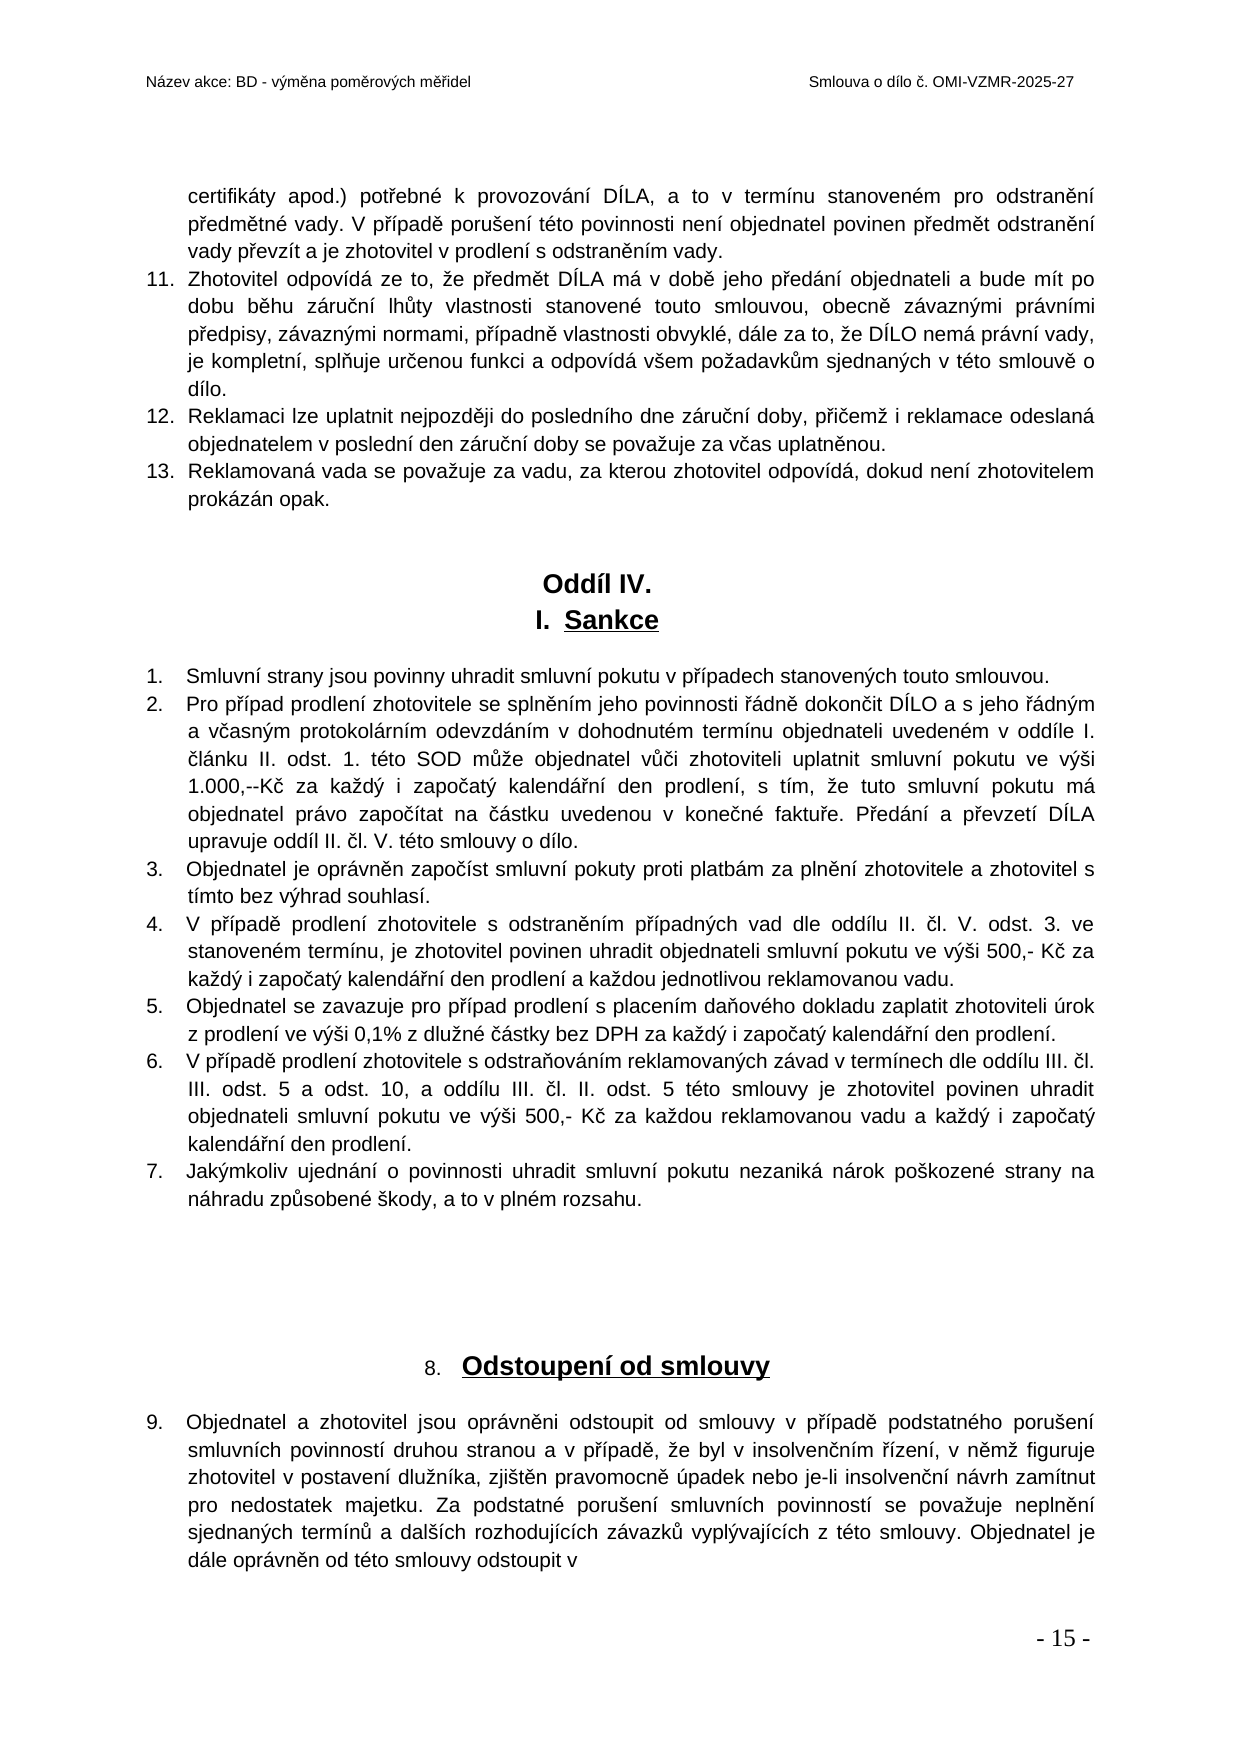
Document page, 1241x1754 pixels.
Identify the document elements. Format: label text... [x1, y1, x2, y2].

list Objednatel a zhotovitel jsou oprávněni odstoupit od smlouvy v případě podstatného porušení smluvních povinností druhou stranou a v případě, že byl v insolvenčním řízení, v němž figuruje zhotovitel v postavení dlužníka, zjištěn pravomocně úpadek nebo je-li insolvenční návrh zamítnut pro nedostatek majetku. Za podstatné porušení smluvních povinností se považuje neplnění sjednaných termínů a dalších rozhodujících závazků vyplývajících z této smlouvy. Objednatel je dále oprávněn od této smlouvy odstoupit v [146, 1410, 1096, 1572]
list V případě prodlení zhotovitele s odstraněním případných vad dle oddílu II. čl. V. odst. 3. ve stanoveném termínu, je zhotovitel povinen uhradit objednateli smluvní pokutu ve výši 500,- Kč za každý i započatý kalendářní den prodlení a každou jednotlivou reklamovanou vadu. [146, 912, 1096, 991]
text Oddíl IV. [98, 568, 1096, 599]
text certifikáty apod.) potřebné k provozování DÍLA, a to v termínu stanoveném pro odstranění předmětné vady. V případě porušení této povinnosti není objednatel povinen předmět odstranění vady převzít a je zhotovitel v prodlení s odstraněním vady. [188, 184, 1096, 263]
list Pro případ prodlení zhotovitele se splněním jeho povinnosti řádně dokončit DÍLO a s jeho řádným a včasným protokolárním odevzdáním v dohodnutém termínu objednateli uvedeném v oddíle I. článku II. odst. 1. této SOD může objednatel vůči zhotoviteli uplatnit smluvní pokutu ve výši 1.000,--Kč za každý i započatý kalendářní den prodlení, s tím, že tuto smluvní pokutu má objednatel právo započítat na částku uvedenou v konečné faktuře. Předání a převzetí DÍLA upravuje oddíl II. čl. V. této smlouvy o dílo. [146, 692, 1096, 853]
list Smluvní strany jsou povinny uhradit smluvní pokutu v případech stanovených touto smlouvou. [146, 664, 1096, 688]
list Odstoupení od smlouvy [98, 1350, 1096, 1381]
list V případě prodlení zhotovitele s odstraňováním reklamovaných závad v termínech dle oddílu III. čl. III. odst. 5 a odst. 10, a oddílu III. čl. II. odst. 5 této smlouvy je zhotovitel povinen uhradit objednateli smluvní pokutu ve výši 500,- Kč za každou reklamovanou vadu a každý i započatý kalendářní den prodlení. [146, 1049, 1096, 1156]
list Objednatel je oprávněn započíst smluvní pokuty proti platbám za plnění zhotovitele a zhotovitel s tímto bez výhrad souhlasí. [146, 857, 1096, 908]
text - 15 - [1036, 1623, 1090, 1652]
list Zhotovitel odpovídá ze to, že předmět DÍLA má v době jeho předání objednateli a bude mít po dobu běhu záruční lhůty vlastnosti stanovené touto smlouvou, obecně závaznými právními předpisy, závaznými normami, případně vlastnosti obvyklé, dále za to, že DÍLO nemá právní vady, je kompletní, splňuje určenou funkci a odpovídá všem požadavkům sjednaných v této smlouvě o dílo. [146, 267, 1096, 401]
text Název akce: BD - výměna poměrových měřidel [146, 73, 471, 91]
list Reklamaci lze uplatnit nejpozději do posledního dne záruční doby, přičemž i reklamace odeslaná objednatelem v poslední den záruční doby se považuje za včas uplatněnou. [146, 404, 1096, 456]
list Objednatel se zavazuje pro případ prodlení s placením daňového dokladu zaplatit zhotoviteli úrok z prodlení ve výši 0,1% z dlužné částky bez DPH za každý i započatý kalendářní den prodlení. [146, 994, 1096, 1046]
text Smlouva o dílo č. OMI-VZMR-2025-27 [808, 73, 1074, 91]
list Reklamovaná vada se považuje za vadu, za kterou zhotovitel odpovídá, dokud není zhotovitelem prokázán opak. [146, 459, 1096, 511]
list Jakýmkoliv ujednání o povinnosti uhradit smluvní pokutu nezaniká nárok poškozené strany na náhradu způsobené škody, a to v plném rozsahu. [146, 1159, 1096, 1211]
list Sankce [98, 604, 1096, 635]
